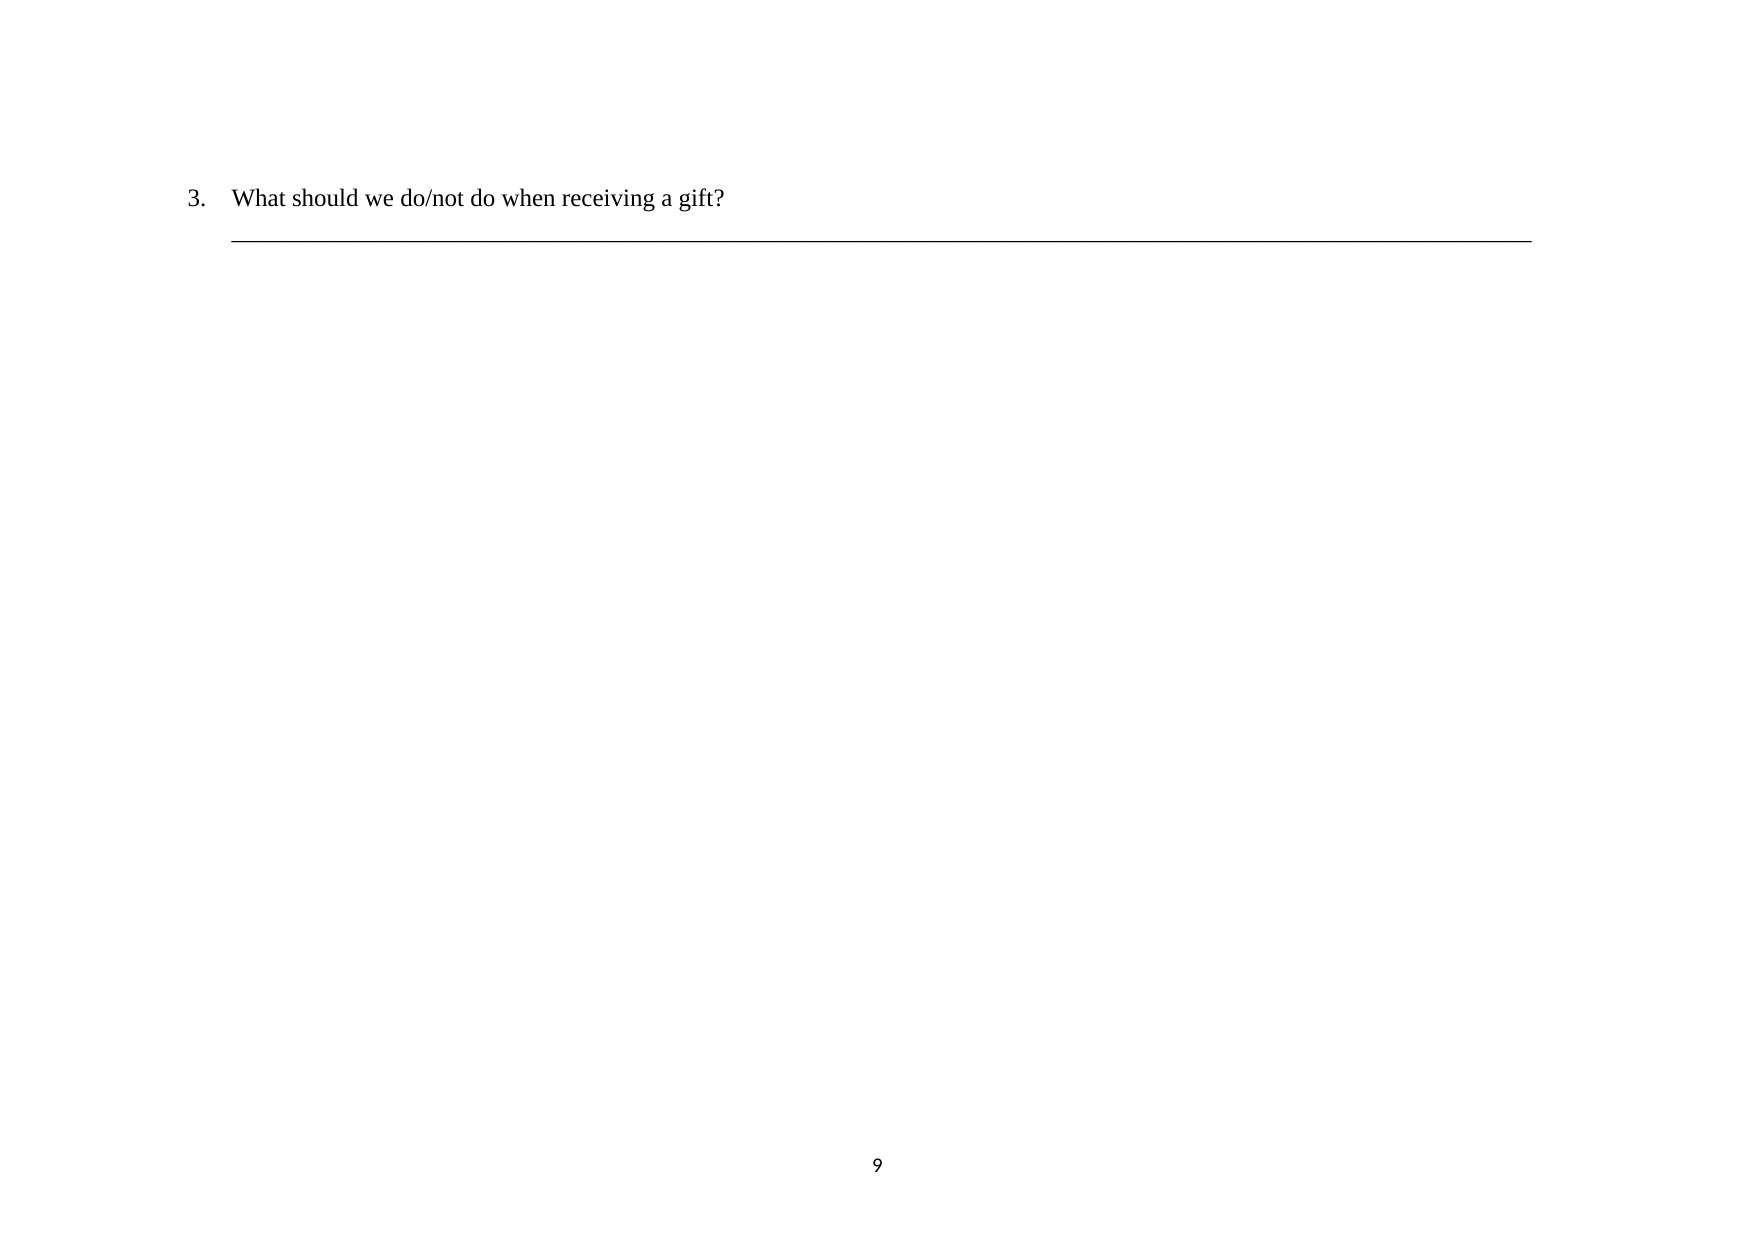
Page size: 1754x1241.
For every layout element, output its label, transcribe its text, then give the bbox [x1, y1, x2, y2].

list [231, 216, 1567, 245]
list What should we do/not do when receiving a gift? [187, 183, 1567, 212]
